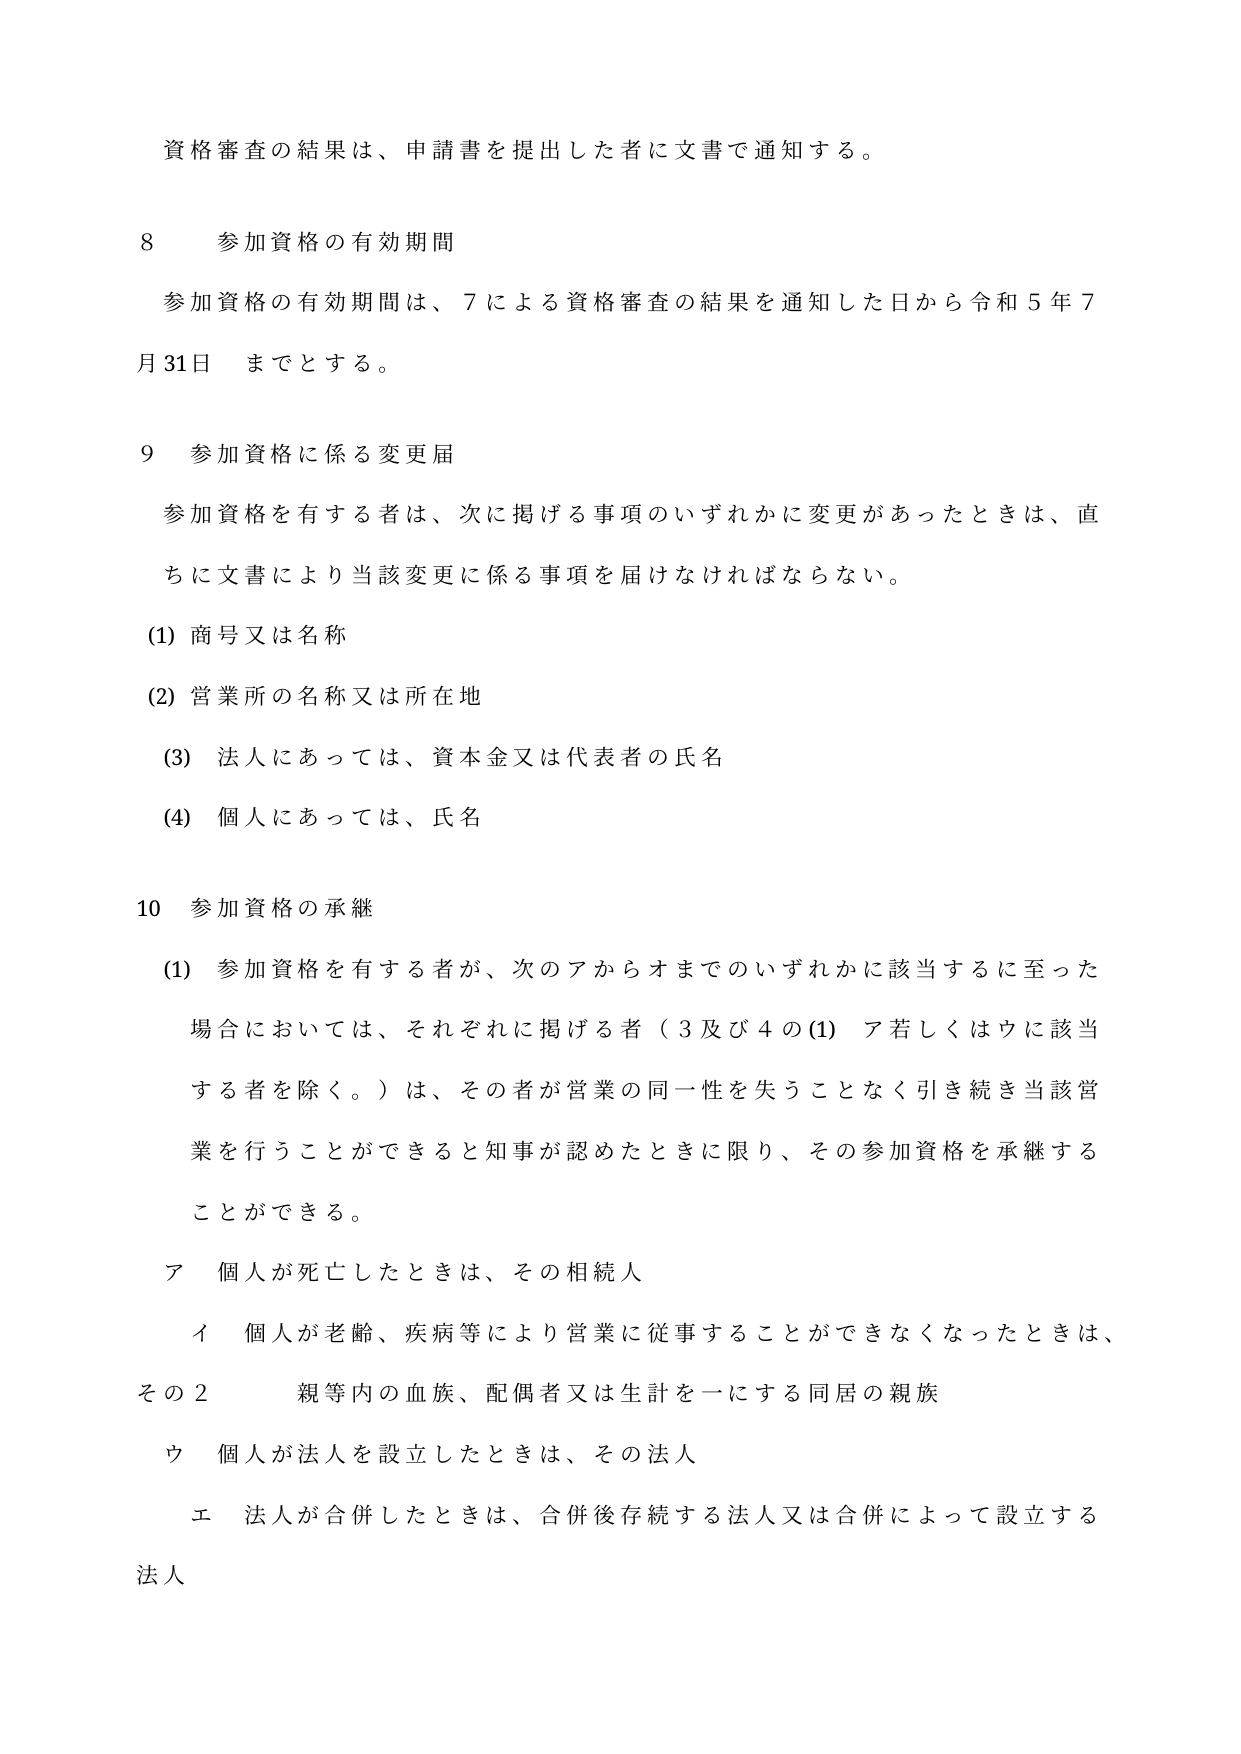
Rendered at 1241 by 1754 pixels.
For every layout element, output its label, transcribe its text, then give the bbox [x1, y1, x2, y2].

text 10 参加資格の承継 [136, 877, 1104, 938]
text ９ 参加資格に係る変更届 [136, 422, 1104, 483]
text (2) 営業所の名称又は所在地 [136, 665, 1104, 725]
text ８ 参加資格の有効期間 [136, 210, 1104, 271]
text (4) 個人にあっては、氏名 [136, 786, 1104, 847]
text イ 個人が老齢、疾病等により営業に従事することができなくなったときは、その２ 親等内の血族、配偶者又は生計を一にする同居の親族 [136, 1301, 1104, 1423]
text (1) 商号又は名称 [136, 604, 1104, 665]
text エ 法人が合併したときは、合併後存続する法人又は合併によって設立する法人 [136, 1483, 1104, 1604]
text 資格審査の結果は、申請書を提出した者に文書で通知する。 [136, 119, 1104, 180]
text 参加資格を有する者は、次に掲げる事項のいずれかに変更があったときは、直ちに文書により当該変更に係る事項を届けなければならない。 [136, 483, 1104, 604]
text 参加資格の有効期間は、７による資格審査の結果を通知した日から令和５年７月31日 までとする。 [136, 271, 1104, 392]
text ウ 個人が法人を設立したときは、その法人 [136, 1423, 1104, 1483]
text (3) 法人にあっては、資本金又は代表者の氏名 [136, 725, 1104, 786]
text ア 個人が死亡したときは、その相続人 [136, 1241, 1104, 1301]
text (1) 参加資格を有する者が、次のアからオまでのいずれかに該当するに至った場合においては、それぞれに掲げる者（３及び４の(1)ア若しくはウに該当する者を除く。）は、その者が営業の同一性を失うことなく引き続き当該営業を行うことができると知事が認めたときに限り、その参加資格を承継することができる。 [160, 938, 1104, 1241]
